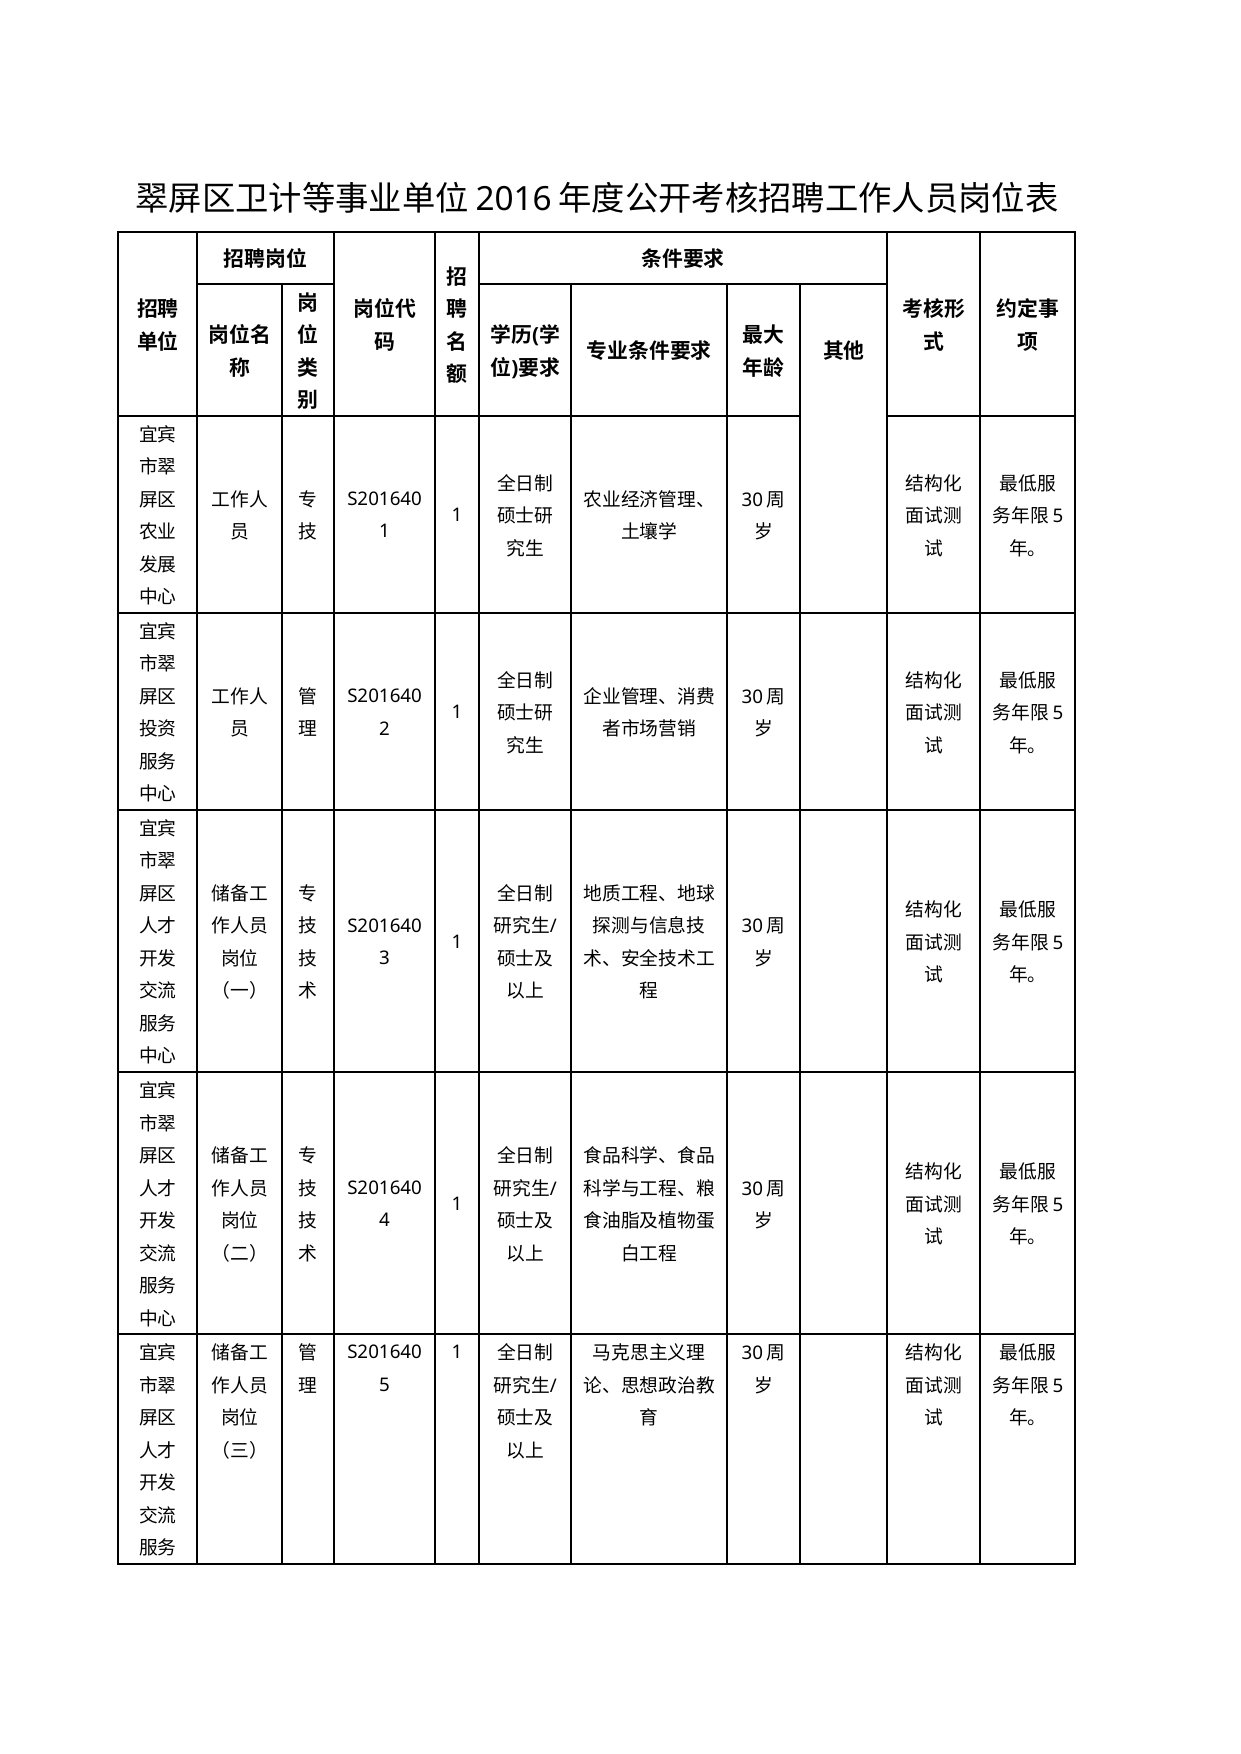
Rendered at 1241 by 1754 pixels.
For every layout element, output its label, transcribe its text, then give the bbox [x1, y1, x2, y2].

table_cell 宜宾市翠屏区人才开发交流服务中心 [119, 811, 196, 1071]
table_cell 30周岁 [728, 417, 799, 612]
table_cell 其他 [801, 285, 886, 415]
table_cell 30周岁 [728, 811, 799, 1071]
table_cell S2016405 [335, 1335, 434, 1563]
table_cell 1 [436, 614, 478, 809]
table_cell 条件要求 [480, 233, 886, 283]
table_cell 工作人员 [198, 417, 281, 612]
table_cell [801, 614, 886, 809]
table_cell 1 [436, 417, 478, 612]
table_cell 考核形式 [888, 233, 979, 415]
table_cell 结构化面试测试 [888, 614, 979, 809]
table_cell 结构化面试测试 [888, 1073, 979, 1333]
table_cell 招聘单位 [119, 233, 196, 415]
table_cell 招聘名额 [436, 233, 478, 415]
table_cell 全日制硕士研究生 [480, 417, 570, 612]
table_cell 管理 [283, 614, 333, 809]
table_cell 储备工作人员岗位（三） [198, 1335, 281, 1563]
table_cell 岗位名称 [198, 285, 281, 415]
table_cell 最低服务年限5年。 [981, 417, 1074, 612]
table_cell 招聘岗位 [198, 233, 333, 283]
table_cell 宜宾市翠屏区农业发展中心 [119, 417, 196, 612]
table_cell 宜宾市翠屏区人才开发交流服务中心 [119, 1335, 196, 1563]
table_cell 最低服务年限5年。 [981, 811, 1074, 1071]
table_cell 食品科学、食品科学与工程、粮食油脂及植物蛋白工程 [572, 1073, 726, 1333]
table_header 翠屏区卫计等事业单位2016年度公开考核招聘工作人员岗位表 [118, 162, 1075, 231]
table_cell S2016402 [335, 614, 434, 809]
table_cell 农业经济管理、土壤学 [572, 417, 726, 612]
table_cell 学历(学位)要求 [480, 285, 570, 415]
table_cell 最低服务年限5年。 [981, 614, 1074, 809]
table_cell S2016404 [335, 1073, 434, 1333]
table_cell 30周岁 [728, 1073, 799, 1333]
table_cell 储备工作人员岗位（一） [198, 811, 281, 1071]
table_cell S2016401 [335, 417, 434, 612]
table_cell 马克思主义理论、思想政治教育 [572, 1335, 726, 1563]
table_cell [801, 1073, 886, 1333]
table_cell S2016403 [335, 811, 434, 1071]
table_cell 宜宾市翠屏区投资服务中心 [119, 614, 196, 809]
table_cell 1 [436, 1073, 478, 1333]
table_cell 专技技术 [283, 1073, 333, 1333]
table_cell 储备工作人员岗位（二） [198, 1073, 281, 1333]
table_cell 岗位代码 [335, 233, 434, 415]
table_cell 全日制硕士研究生 [480, 614, 570, 809]
table_cell 结构化面试测试 [888, 1335, 979, 1563]
table_cell 宜宾市翠屏区人才开发交流服务中心 [119, 1073, 196, 1333]
table_cell 约定事项 [981, 233, 1074, 415]
table_cell 管理 [283, 1335, 333, 1563]
table_cell 岗位类别 [283, 285, 333, 415]
table_cell [801, 415, 886, 612]
table_cell 地质工程、地球探测与信息技术、安全技术工程 [572, 811, 726, 1071]
table_cell 工作人员 [198, 614, 281, 809]
table_cell 1 [436, 1335, 478, 1563]
table_cell 最大年龄 [728, 285, 799, 415]
table_cell 最低服务年限5年。 [981, 1335, 1074, 1563]
table_cell 1 [436, 811, 478, 1071]
table_cell [801, 1335, 886, 1563]
table_cell 企业管理、消费者市场营销 [572, 614, 726, 809]
table_cell 结构化面试测试 [888, 417, 979, 612]
table_cell 专业条件要求 [572, 285, 726, 415]
table_cell 全日制研究生/硕士及以上 [480, 1073, 570, 1333]
table_cell 专技技术 [283, 811, 333, 1071]
table_cell 专技 [283, 417, 333, 612]
table_cell 最低服务年限5年。 [981, 1073, 1074, 1333]
table_cell 结构化面试测试 [888, 811, 979, 1071]
table_cell 30周岁 [728, 614, 799, 809]
table_cell [801, 811, 886, 1071]
table_cell 30周岁 [728, 1335, 799, 1563]
table_cell 全日制研究生/硕士及以上 [480, 811, 570, 1071]
table_cell 全日制研究生/硕士及以上 [480, 1335, 570, 1563]
